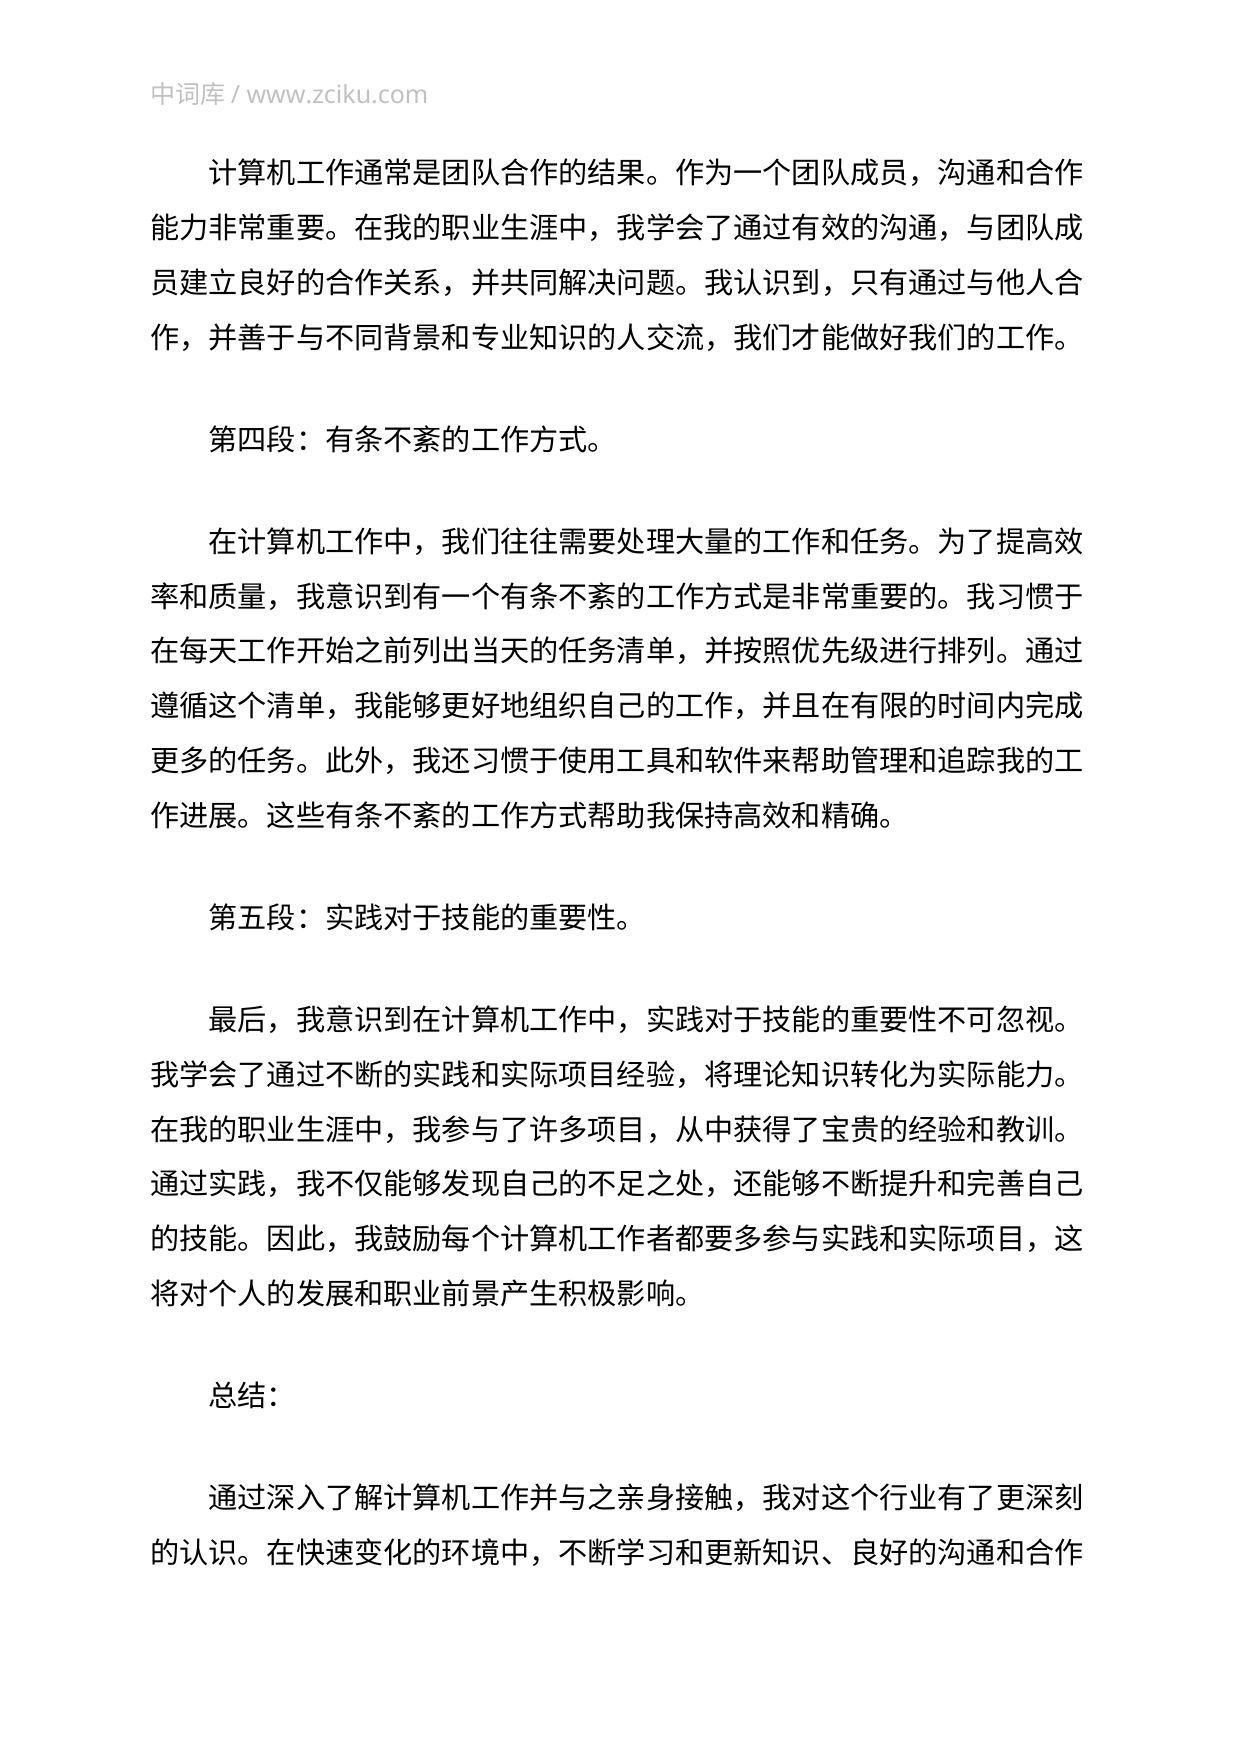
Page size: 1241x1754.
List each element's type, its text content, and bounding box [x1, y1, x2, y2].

text 总结： [150, 1372, 1090, 1415]
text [150, 1474, 1090, 1571]
text 在计算机工作中，我们往往需要处理大量的工作和任务。为了提高效率和质量，我意识到有一个有条不紊的工作方式是非常重要的。我习惯于在每天工作开始之前列出当天的任务清单，并按照优先级进行排列。通过遵循这个清单，我能够更好地组织自己的工作，并且在有限的时间内完成更多的任务。此外，我还习惯于使用工具和软件来帮助管理和追踪我的工作进展。这些有条不紊的工作方式帮助我保持高效和精确。 [150, 518, 1090, 835]
text 计算机工作通常是团队合作的结果。作为一个团队成员，沟通和合作能力非常重要。在我的职业生涯中，我学会了通过有效的沟通，与团队成员建立良好的合作关系，并共同解决问题。我认识到，只有通过与他人合作，并善于与不同背景和专业知识的人交流，我们才能做好我们的工作。 [150, 150, 1090, 357]
text 第四段：有条不紊的工作方式。 [150, 416, 1090, 459]
text 最后，我意识到在计算机工作中，实践对于技能的重要性不可忽视。我学会了通过不断的实践和实际项目经验，将理论知识转化为实际能力。在我的职业生涯中，我参与了许多项目，从中获得了宝贵的经验和教训。通过实践，我不仅能够发现自己的不足之处，还能够不断提升和完善自己的技能。因此，我鼓励每个计算机工作者都要多参与实践和实际项目，这将对个人的发展和职业前景产生积极影响。 [150, 996, 1090, 1313]
text 第五段：实践对于技能的重要性。 [150, 894, 1090, 937]
